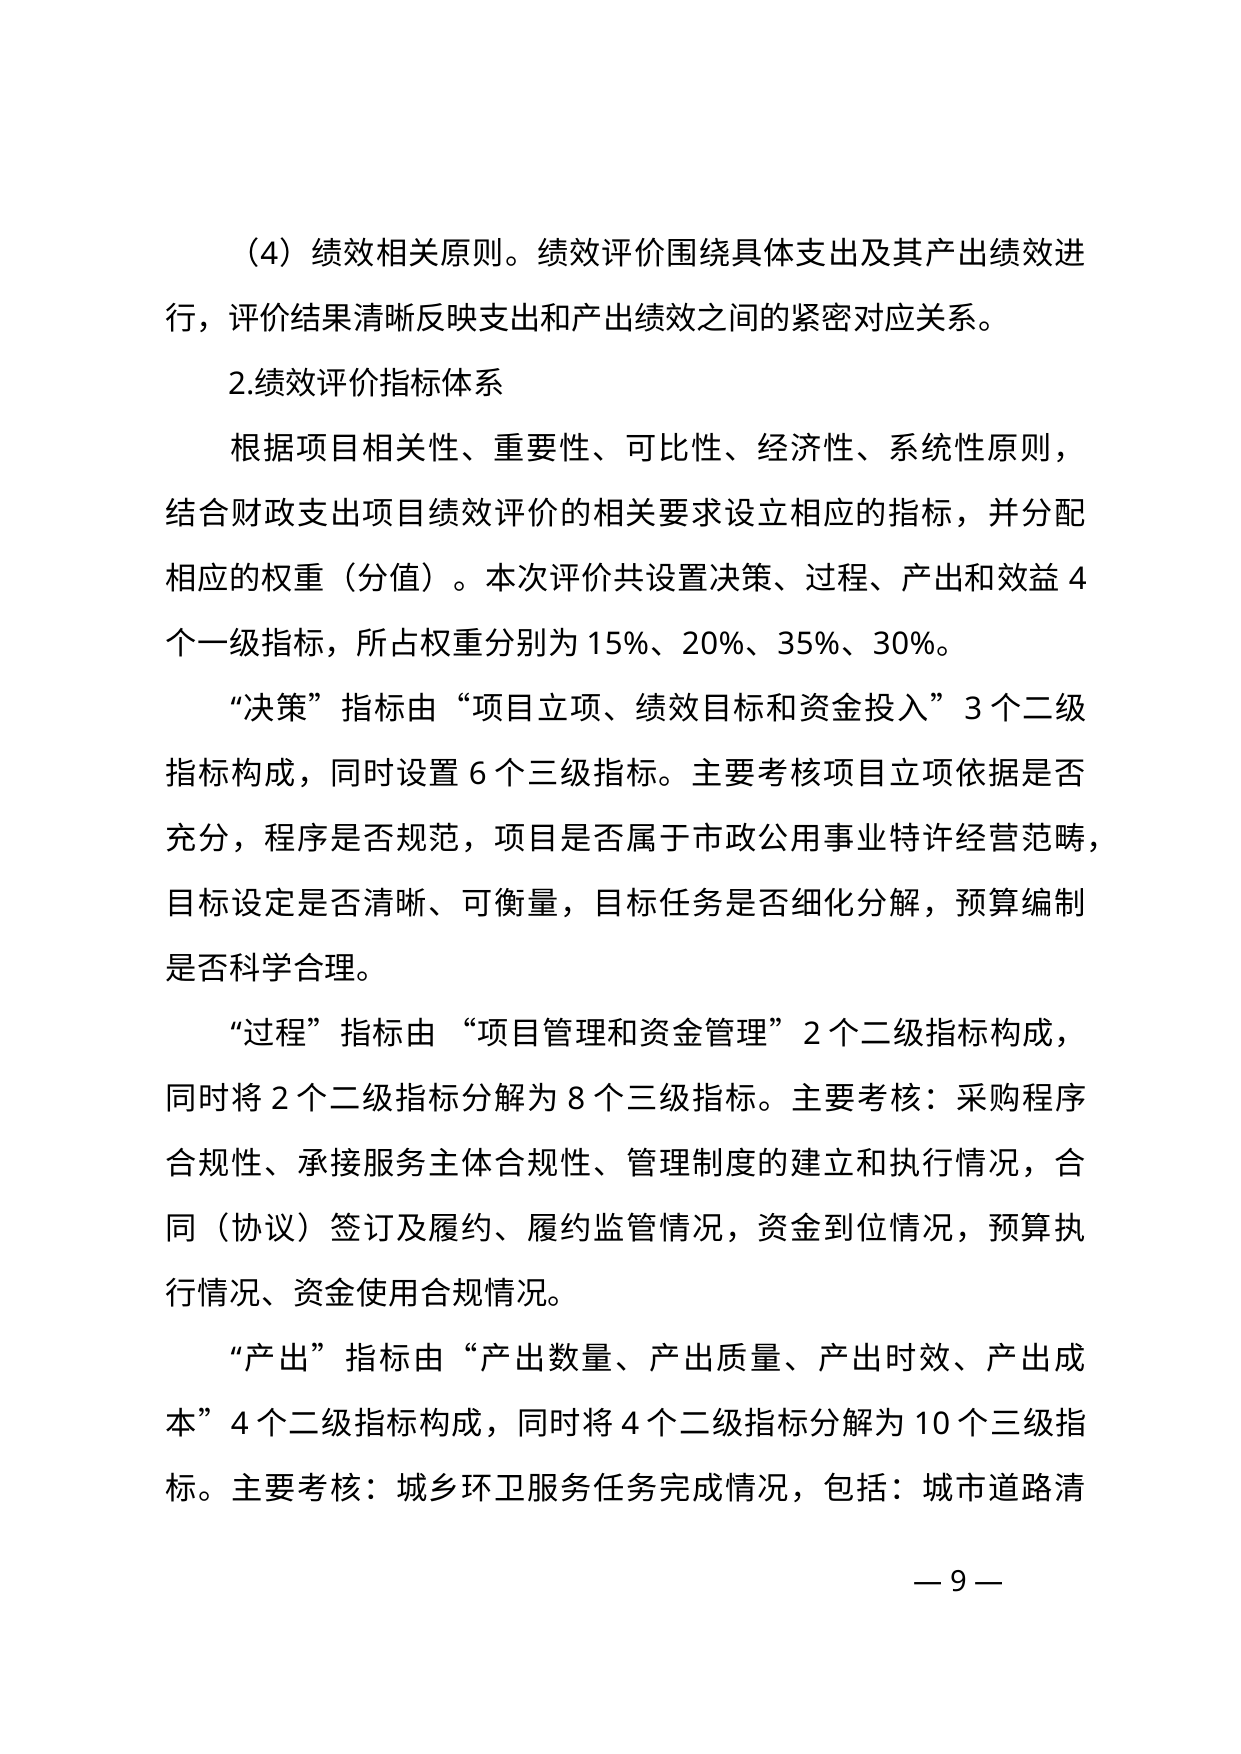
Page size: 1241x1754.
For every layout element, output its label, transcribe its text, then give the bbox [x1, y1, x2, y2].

text 根据项目相关性、重要性、可比性、经济性、系统性原则，结合财政支出项目绩效评价的相关要求设立相应的指标，并分配相应的权重（分值）。本次评价共设置决策、过程、产出和效益4个一级指标，所占权重分别为15%、20%、35%、30%。 [165, 413, 1087, 673]
text 2.绩效评价指标体系 [165, 348, 1087, 413]
text （4）绩效相关原则。绩效评价围绕具体支出及其产出绩效进行，评价结果清晰反映支出和产出绩效之间的紧密对应关系。 [165, 218, 1087, 348]
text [165, 1323, 1087, 1518]
text “过程”指标由 “项目管理和资金管理”2个二级指标构成，同时将2个二级指标分解为8个三级指标。主要考核：采购程序合规性、承接服务主体合规性、管理制度的建立和执行情况，合同（协议）签订及履约、履约监管情况，资金到位情况，预算执行情况、资金使用合规情况。 [165, 998, 1087, 1323]
text “决策”指标由“项目立项、绩效目标和资金投入”3个二级指标构成，同时设置6个三级指标。主要考核项目立项依据是否充分，程序是否规范，项目是否属于市政公用事业特许经营范畴，目标设定是否清晰、可衡量，目标任务是否细化分解，预算编制是否科学合理。 [165, 673, 1087, 998]
